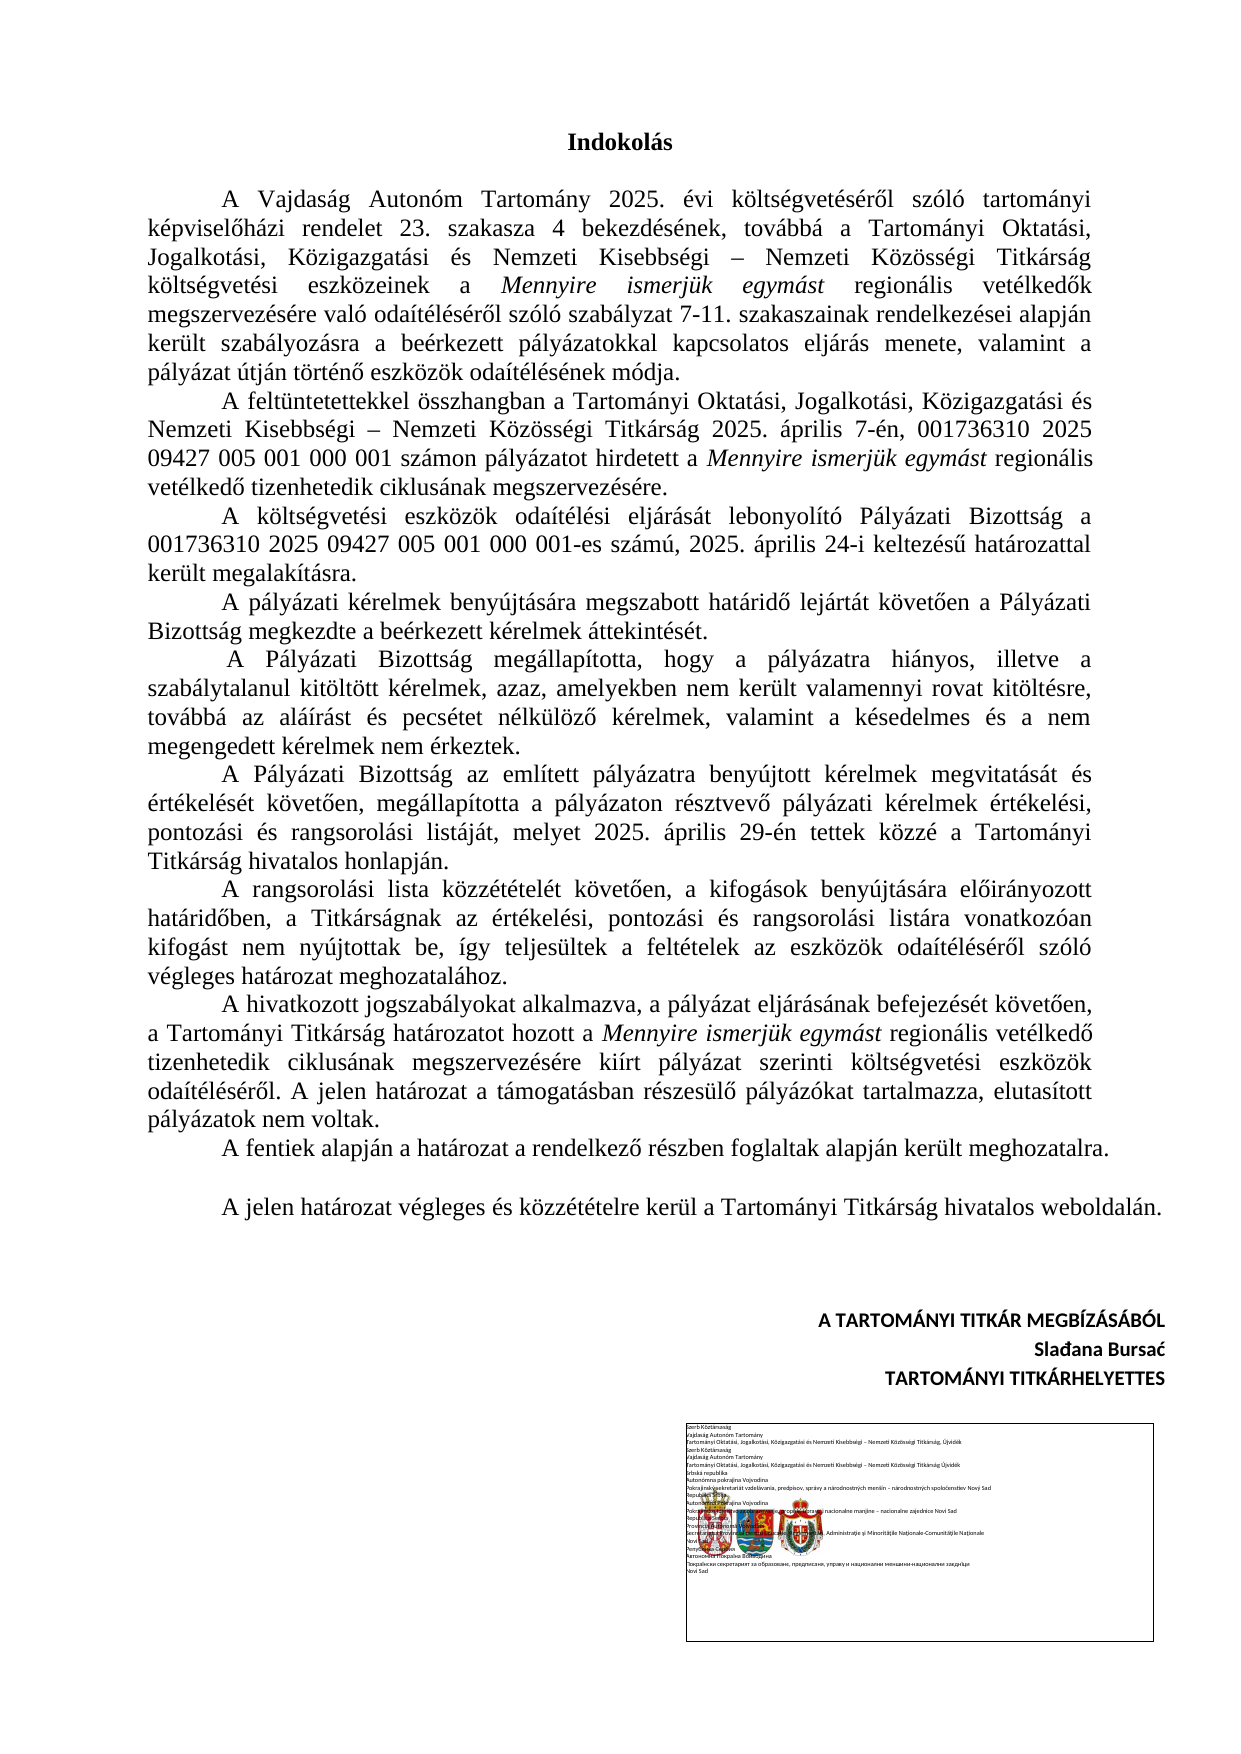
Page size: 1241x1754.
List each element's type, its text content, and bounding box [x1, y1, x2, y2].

text A Pályázati Bizottság az említett pályázatra benyújtott kérelmek megvitatását és értékelését követően, megállapította a pályázaton résztvevő pályázati kérelmek értékelési, pontozási és rangsorolási listáját, melyet 2025. április 29-én tettek közzé a Tartományi Titkárság hivatalos honlapján. [147, 759, 1093, 874]
text A feltüntetettekkel összhangban a Tartományi Oktatási, Jogalkotási, Közigazgatási és Nemzeti Kisebbségi – Nemzeti Közösségi Titkárság 2025. április 7-én, 001736310 2025 09427 005 001 000 001 számon pályázatot hirdetett a Mennyire ismerjük egymást regionális vetélkedő tizenhetedik ciklusának megszervezésére. [147, 386, 1093, 501]
text A Pályázati Bizottság megállapította, hogy a pályázatra hiányos, illetve a szabálytalanul kitöltött kérelmek, azaz, amelyekben nem került valamennyi rovat kitöltésre, továbbá az aláírást és pecsétet nélkülöző kérelmek, valamint a késedelmes és a nem megengedett kérelmek nem érkeztek. [147, 644, 1092, 759]
text A rangsorolási lista közzétételét követően, a kifogások benyújtására előirányozott határidőben, a Titkárságnak az értékelési, pontozási és rangsorolási listára vonatkozóan kifogást nem nyújtottak be, így teljesültek a feltételek az eszközök odaítéléséről szóló végleges határozat meghozatalához. [147, 874, 1093, 989]
picture [698, 1487, 823, 1556]
text A TARTOMÁNYI TITKÁR MEGBÍZÁSÁBÓL [62, 1307, 1165, 1332]
text A pályázati kérelmek benyújtására megszabott határidő lejártát követően a Pályázati Bizottság megkezdte a beérkezett kérelmek áttekintését. [147, 587, 1092, 644]
text Indokolás [172, 127, 1068, 155]
text TARTOMÁNYI TITKÁRHELYETTES [62, 1365, 1165, 1391]
text A fentiek alapján a határozat a rendelkező részben foglaltak alapján került meghozatalra. [221, 1133, 1165, 1162]
text Slađana Bursać [62, 1336, 1165, 1362]
text A költségvetési eszközök odaítélési eljárását lebonyolító Pályázati Bizottság a 001736310 2025 09427 005 001 000 001-es számú, 2025. április 24-i keltezésű határozattal került megalakításra. [147, 501, 1092, 587]
text A hivatkozott jogszabályokat alkalmazva, a pályázat eljárásának befejezését követően, a Tartományi Titkárság határozatot hozott a Mennyire ismerjük egymást regionális vetélkedő tizenhetedik ciklusának megszervezésére kiírt pályázat szerinti költségvetési eszközök odaítéléséről. A jelen határozat a támogatásban részesülő pályázókat tartalmazza, elutasított pályázatok nem voltak. [147, 989, 1093, 1133]
text A jelen határozat végleges és közzétételre kerül a Tartományi Titkárság hivatalos weboldalán. [221, 1192, 1165, 1221]
text A Vajdaság Autonóm Tartomány 2025. évi költségvetéséről szóló tartományi képviselőházi rendelet 23. szakasza 4 bekezdésének, továbbá a Tartományi Oktatási, Jogalkotási, Közigazgatási és Nemzeti Kisebbségi – Nemzeti Közösségi Titkárság költségvetési eszközeinek a Mennyire ismerjük egymást regionális vetélkedők megszervezésére való odaítéléséről szóló szabályzat 7-11. szakaszainak rendelkezései alapján került szabályozásra a beérkezett pályázatokkal kapcsolatos eljárás menete, valamint a pályázat útján történő eszközök odaítélésének módja. [147, 184, 1092, 386]
